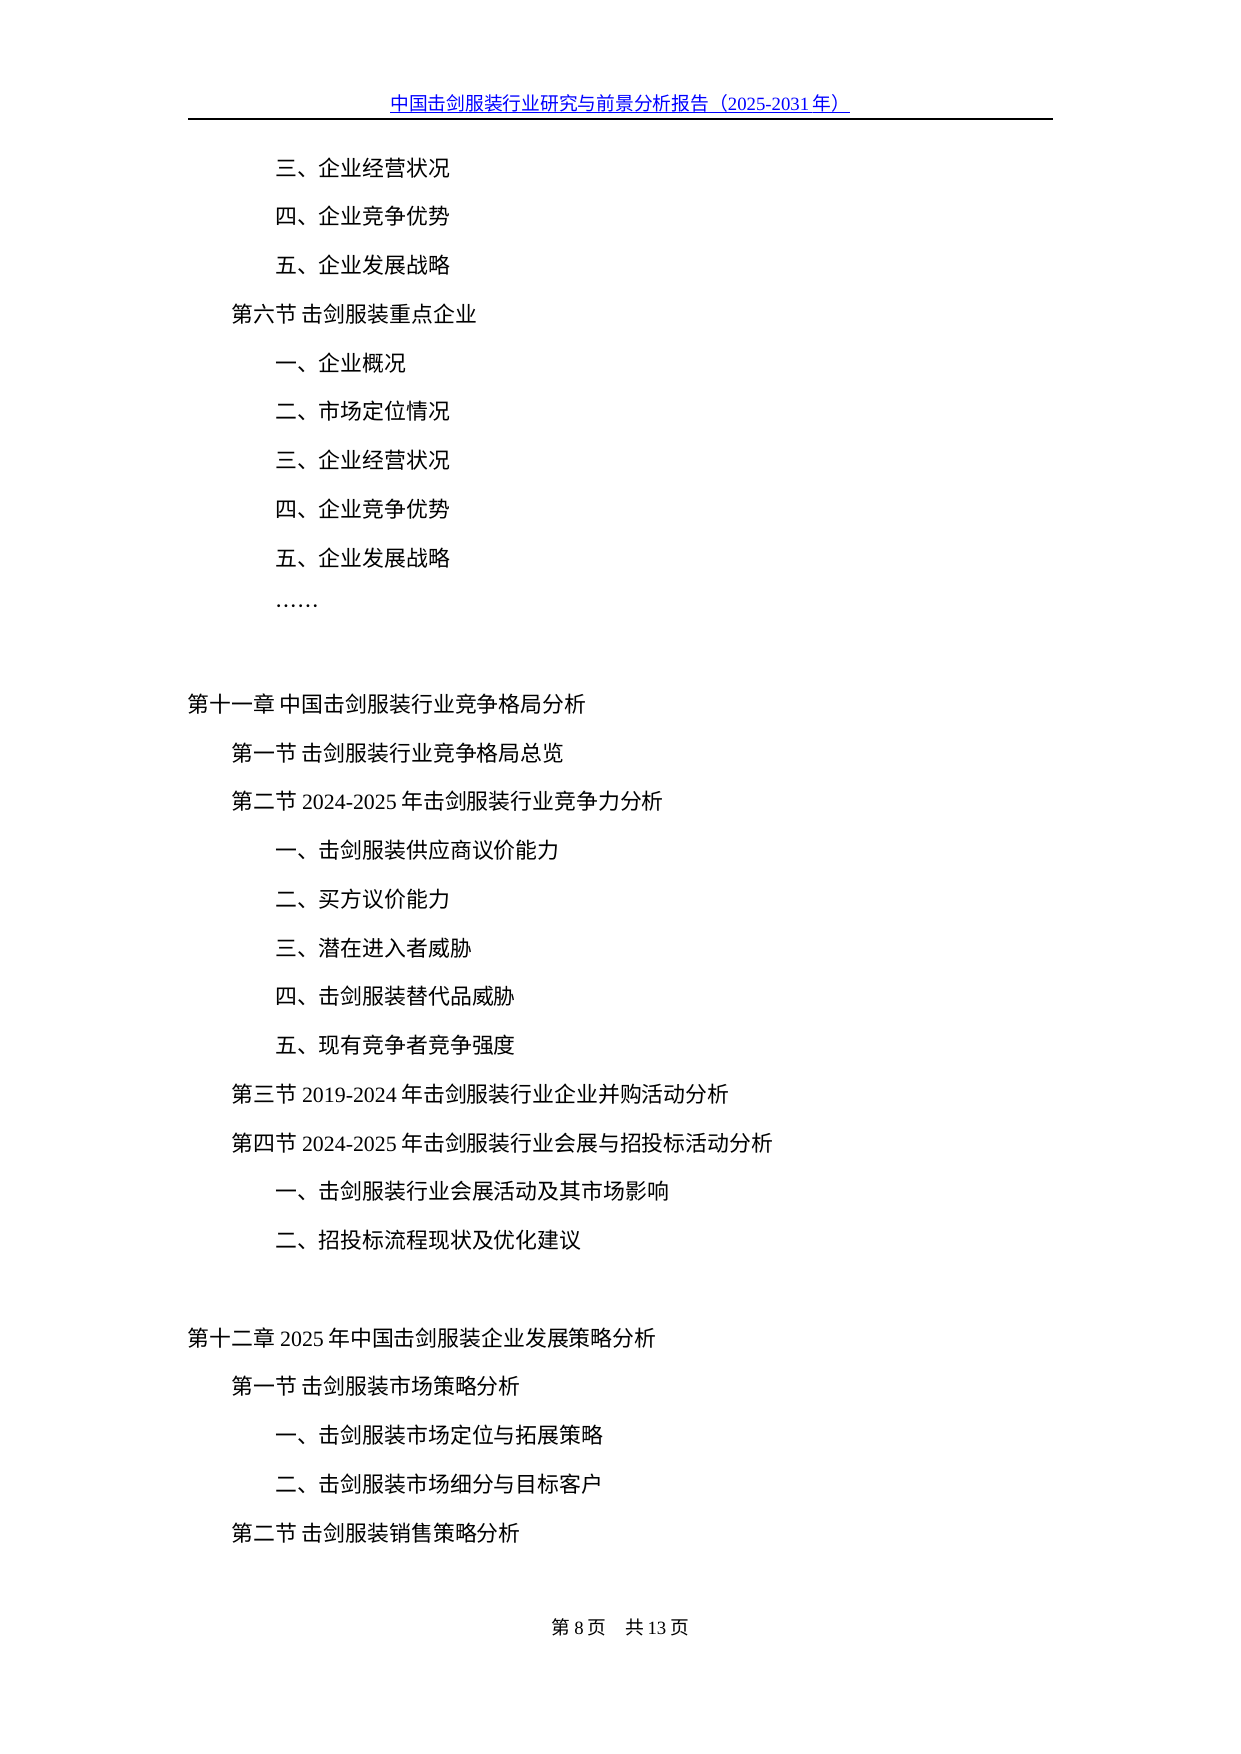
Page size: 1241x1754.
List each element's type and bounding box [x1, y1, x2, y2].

text [187, 150, 1053, 1548]
